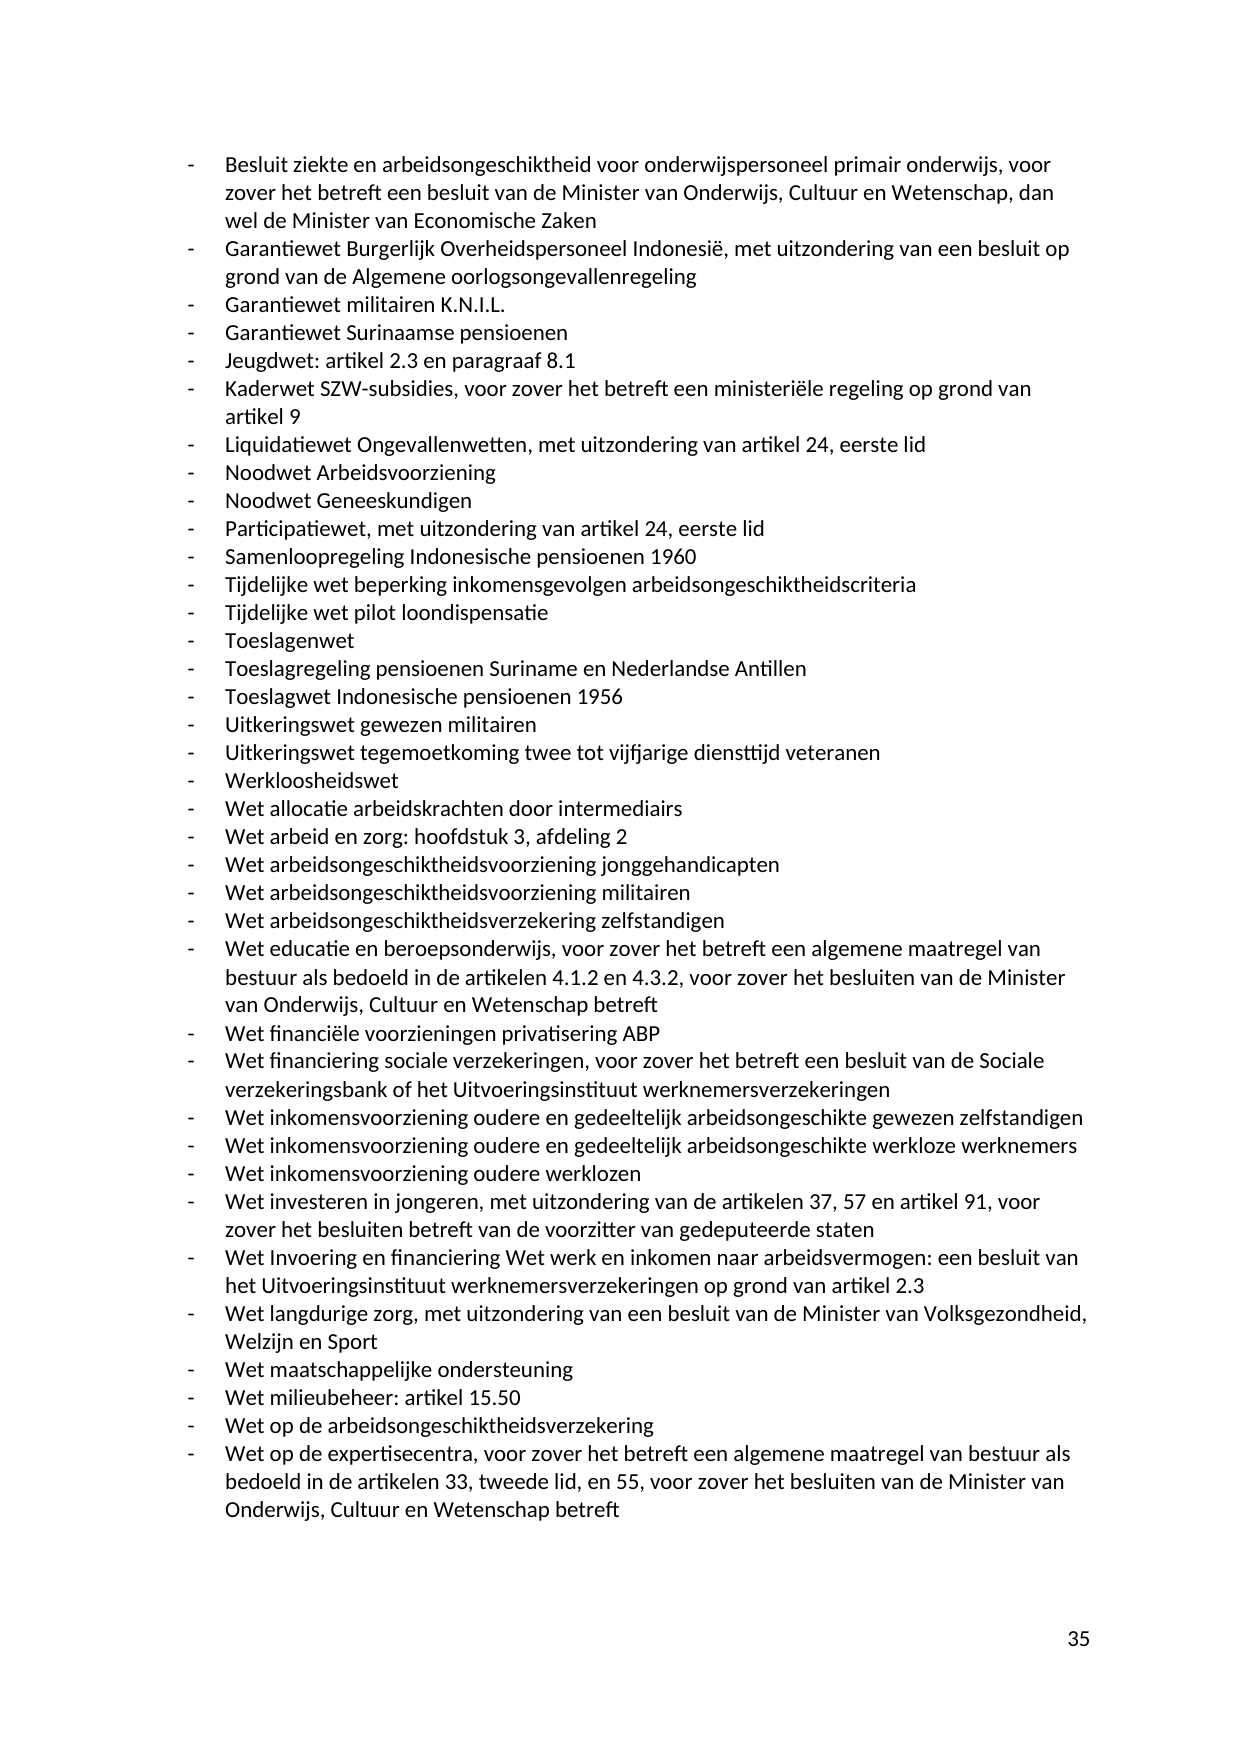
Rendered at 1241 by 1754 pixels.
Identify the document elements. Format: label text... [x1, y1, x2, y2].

list Tijdelijke wet beperking inkomensgevolgen arbeidsongeschiktheidscriteria [187, 570, 1090, 598]
list Participatiewet, met uitzondering van artikel 24, eerste lid [187, 514, 1090, 542]
list Wet inkomensvoorziening oudere en gedeeltelijk arbeidsongeschikte werkloze werknemers [187, 1131, 1090, 1159]
list Wet educatie en beroepsonderwijs, voor zover het betreft een algemene maatregel van bestuur als bedoeld in de artikelen 4.1.2 en 4.3.2, voor zover het besluiten van de Minister van Onderwijs, Cultuur en Wetenschap betreft [187, 934, 1090, 1019]
list Kaderwet SZW-subsidies, voor zover het betreft een ministeriële regeling op grond van artikel 9 [187, 374, 1090, 430]
list Wet allocatie arbeidskrachten door intermediairs [187, 794, 1090, 822]
list Samenloopregeling Indonesische pensioenen 1960 [187, 542, 1090, 570]
list Garantiewet Burgerlijk Overheidspersoneel Indonesië, met uitzondering van een besluit op grond van de Algemene oorlogsongevallenregeling [187, 234, 1090, 290]
list Garantiewet Surinaamse pensioenen [187, 318, 1090, 346]
list Wet inkomensvoorziening oudere en gedeeltelijk arbeidsongeschikte gewezen zelfstandigen [187, 1103, 1090, 1131]
list Tijdelijke wet pilot loondispensatie [187, 598, 1090, 626]
list Wet financiering sociale verzekeringen, voor zover het betreft een besluit van de Sociale verzekeringsbank of het Uitvoeringsinstituut werknemersverzekeringen [187, 1047, 1090, 1103]
list Garantiewet militairen K.N.I.L. [187, 290, 1090, 318]
list Jeugdwet: artikel 2.3 en paragraaf 8.1 [187, 346, 1090, 374]
list Besluit ziekte en arbeidsongeschiktheid voor onderwijspersoneel primair onderwijs, voor zover het betreft een besluit van de Minister van Onderwijs, Cultuur en Wetenschap, dan wel de Minister van Economische Zaken [187, 150, 1090, 234]
list Toeslagregeling pensioenen Suriname en Nederlandse Antillen [187, 654, 1090, 682]
list Toeslagenwet [187, 626, 1090, 654]
list Wet arbeidsongeschiktheidsvoorziening jonggehandicapten [187, 851, 1090, 878]
list Noodwet Arbeidsvoorziening [187, 458, 1090, 486]
list Wet investeren in jongeren, met uitzondering van de artikelen 37, 57 en artikel 91, voor zover het besluiten betreft van de voorzitter van gedeputeerde staten [187, 1187, 1090, 1243]
list Wet arbeid en zorg: hoofdstuk 3, afdeling 2 [187, 822, 1090, 851]
list Wet arbeidsongeschiktheidsvoorziening militairen [187, 878, 1090, 907]
list Werkloosheidswet [187, 766, 1090, 794]
list Toeslagwet Indonesische pensioenen 1956 [187, 682, 1090, 710]
list Wet langdurige zorg, met uitzondering van een besluit van de Minister van Volksgezondheid, Welzijn en Sport [187, 1299, 1090, 1355]
list Wet op de expertisecentra, voor zover het betreft een algemene maatregel van bestuur als bedoeld in de artikelen 33, tweede lid, en 55, voor zover het besluiten van de Minister van Onderwijs, Cultuur en Wetenschap betreft [187, 1439, 1090, 1523]
list Wet inkomensvoorziening oudere werklozen [187, 1159, 1090, 1187]
list Uitkeringswet tegemoetkoming twee tot vijfjarige diensttijd veteranen [187, 738, 1090, 766]
list Wet financiële voorzieningen privatisering ABP [187, 1019, 1090, 1047]
list Wet maatschappelijke ondersteuning [187, 1355, 1090, 1383]
list Noodwet Geneeskundigen [187, 486, 1090, 514]
list Wet op de arbeidsongeschiktheidsverzekering [187, 1411, 1090, 1439]
list Wet arbeidsongeschiktheidsverzekering zelfstandigen [187, 907, 1090, 934]
list Wet Invoering en financiering Wet werk en inkomen naar arbeidsvermogen: een besluit van het Uitvoeringsinstituut werknemersverzekeringen op grond van artikel 2.3 [187, 1243, 1090, 1299]
list Liquidatiewet Ongevallenwetten, met uitzondering van artikel 24, eerste lid [187, 430, 1090, 458]
list Wet milieubeheer: artikel 15.50 [187, 1383, 1090, 1411]
list Uitkeringswet gewezen militairen [187, 710, 1090, 738]
